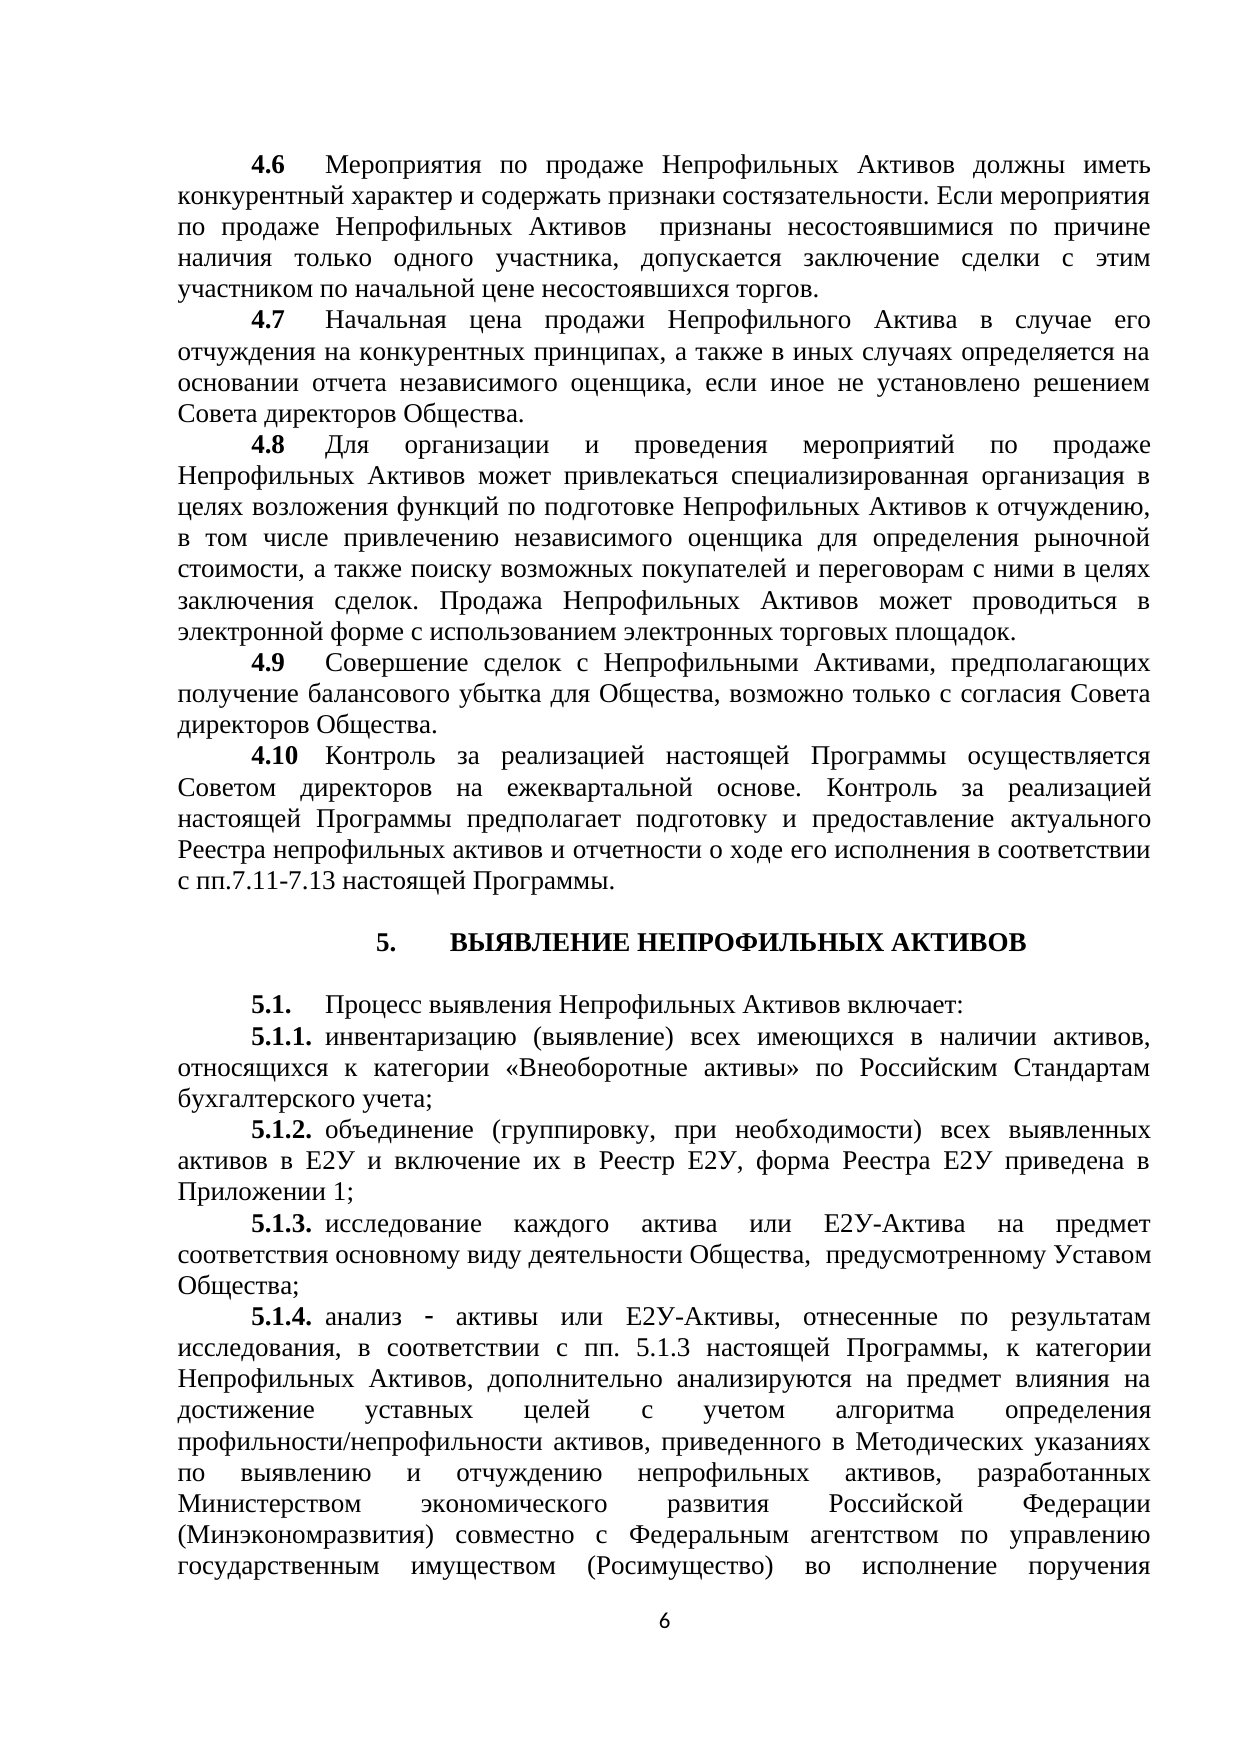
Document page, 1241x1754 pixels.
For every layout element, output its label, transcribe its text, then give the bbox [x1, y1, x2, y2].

list ВЫЯВЛЕНИЕ НЕПРОФИЛЬНЫХ АКТИВОВ [177, 926, 1152, 957]
list Процесс выявления Непрофильных Активов включает: [177, 989, 1152, 1020]
list Для организации и проведения мероприятий по продаже Непрофильных Активов может привлекаться специализированная организация в целях возложения функций по подготовке Непрофильных Активов к отчуждению, в том числе привлечению независимого оценщика для определения рыночной стоимости, а также поиску возможных покупателей и переговорам с ними в целях заключения сделок. Продажа Непрофильных Активов может проводиться в электронной форме с использованием электронных торговых площадок. [177, 428, 1152, 646]
list Контроль за реализацией настоящей Программы осуществляется Советом директоров на ежеквартальной основе. Контроль за реализацией настоящей Программы предполагает подготовку и предоставление актуального Реестра непрофильных активов и отчетности о ходе его исполнения в соответствии с пп.7.11-7.13 настоящей Программы. [177, 739, 1152, 895]
list Совершение сделок с Непрофильными Активами, предполагающих получение балансового убытка для Общества, возможно только с согласия Совета директоров Общества. [177, 646, 1152, 739]
list исследование каждого актива или Е2У-Актива на предмет соответствия основному виду деятельности Общества, предусмотренному Уставом Общества; [177, 1207, 1152, 1300]
list объединение (группировку, при необходимости) всех выявленных активов в Е2У и включение их в Реестр Е2У, форма Реестра Е2У приведена в Приложении 1; [177, 1113, 1152, 1207]
list Начальная цена продажи Непрофильного Актива в случае его отчуждения на конкурентных принципах, а также в иных случаях определяется на основании отчета независимого оценщика, если иное не установлено решением Совета директоров Общества. [177, 303, 1152, 428]
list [177, 1300, 1152, 1581]
list Мероприятия по продаже Непрофильных Активов должны иметь конкурентный характер и содержать признаки состязательности. Если мероприятия по продаже Непрофильных Активов признаны несостоявшимися по причине наличия только одного участника, допускается заключение сделки с этим участником по начальной цене несостоявшихся торгов. [177, 148, 1152, 303]
list инвентаризацию (выявление) всех имеющихся в наличии активов, относящихся к категории «Внеоборотные активы» по Российским Стандартам бухгалтерского учета; [177, 1020, 1152, 1113]
